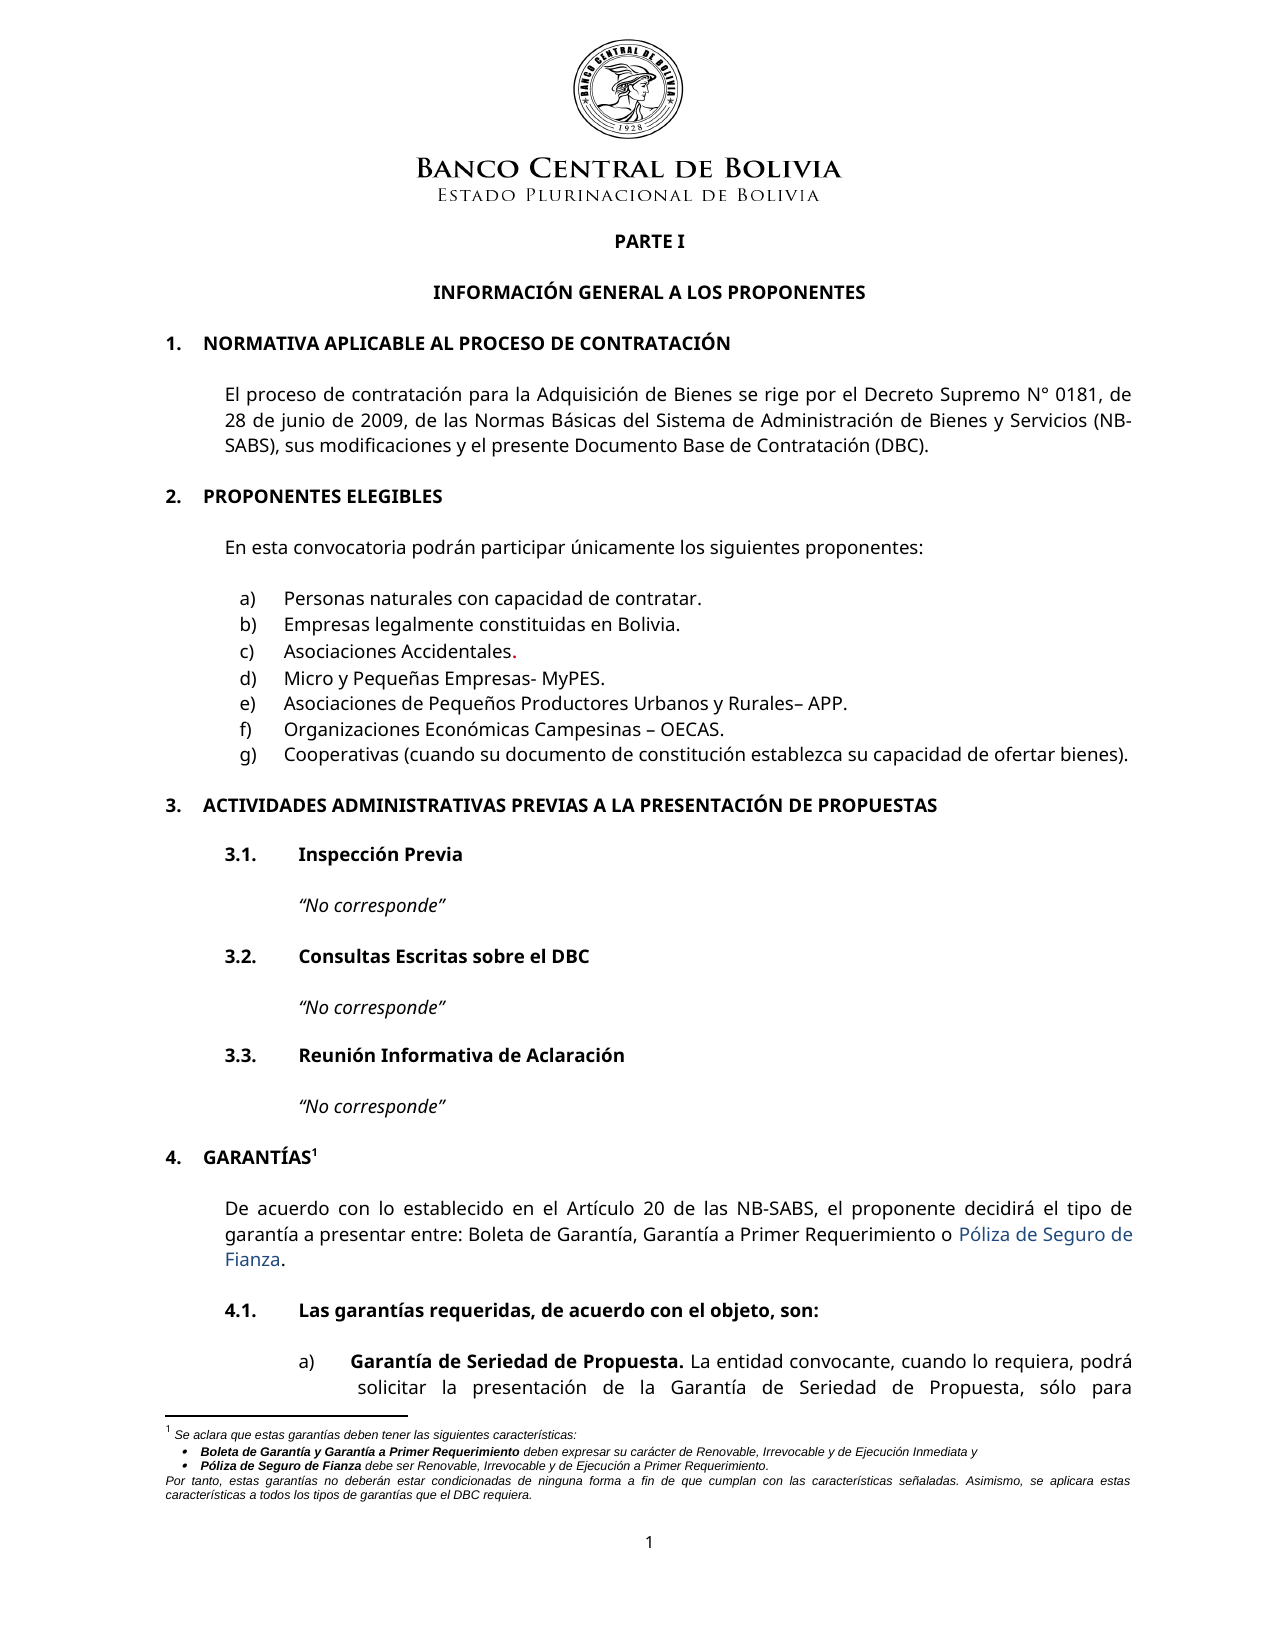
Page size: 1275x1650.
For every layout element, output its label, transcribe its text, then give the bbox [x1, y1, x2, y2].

list Organizaciones Económicas Campesinas – OECAS. [239, 716, 1133, 742]
list Asociaciones de Pequeños Productores Urbanos y Rurales– APP. [239, 691, 1133, 716]
subtitle Inspección Previa [224, 841, 1133, 866]
text “No corresponde” [298, 892, 1133, 917]
list Cooperativas (cuando su documento de constitución establezca su capacidad de ofertar bienes). [239, 742, 1133, 767]
subtitle NORMATIVA APLICABLE AL PROCESO DE CONTRATACIÓN [165, 330, 1133, 356]
text “No corresponde” [298, 994, 1133, 1019]
text “No corresponde” [298, 1093, 1133, 1119]
picture [3, 6, 1250, 209]
subtitle ACTIVIDADES ADMINISTRATIVAS PREVIAS A LA PRESENTACIÓN DE PROPUESTAS [165, 793, 1133, 818]
text De acuerdo con lo establecido en el Artículo 20 de las NB-SABS, el proponente decidirá el tipo de garantía a presentar entre: Boleta de Garantía, Garantía a Primer Requerimiento o Póliza de Seguro de Fianza. [224, 1195, 1133, 1272]
text INFORMACIÓN GENERAL A LOS PROPONENTES [165, 279, 1133, 305]
text PARTE I [165, 209, 1133, 254]
subtitle GARANTÍAS [165, 1144, 1133, 1170]
subtitle Las garantías requeridas, de acuerdo con el objeto, son: [224, 1297, 1133, 1323]
subtitle Reunión Informativa de Aclaración [224, 1042, 1133, 1068]
list Micro y Pequeñas Empresas- MyPES. [239, 665, 1133, 691]
list Asociaciones Accidentales. [239, 637, 1133, 665]
text En esta convocatoria podrán participar únicamente los siguientes proponentes: [224, 534, 1133, 560]
subtitle Consultas Escritas sobre el DBC [224, 943, 1133, 968]
list Empresas legalmente constituidas en Bolivia. [239, 611, 1133, 637]
subtitle PROPONENTES ELEGIBLES [165, 483, 1133, 509]
text El proceso de contratación para la Adquisición de Bienes se rige por el Decreto Supremo N° 0181, de 28 de junio de 2009, de las Normas Básicas del Sistema de Administración de Bienes y Servicios (NB-SABS), sus modificaciones y el presente Documento Base de Contratación (DBC). [224, 381, 1133, 458]
list Personas naturales con capacidad de contratar. [239, 586, 1133, 611]
